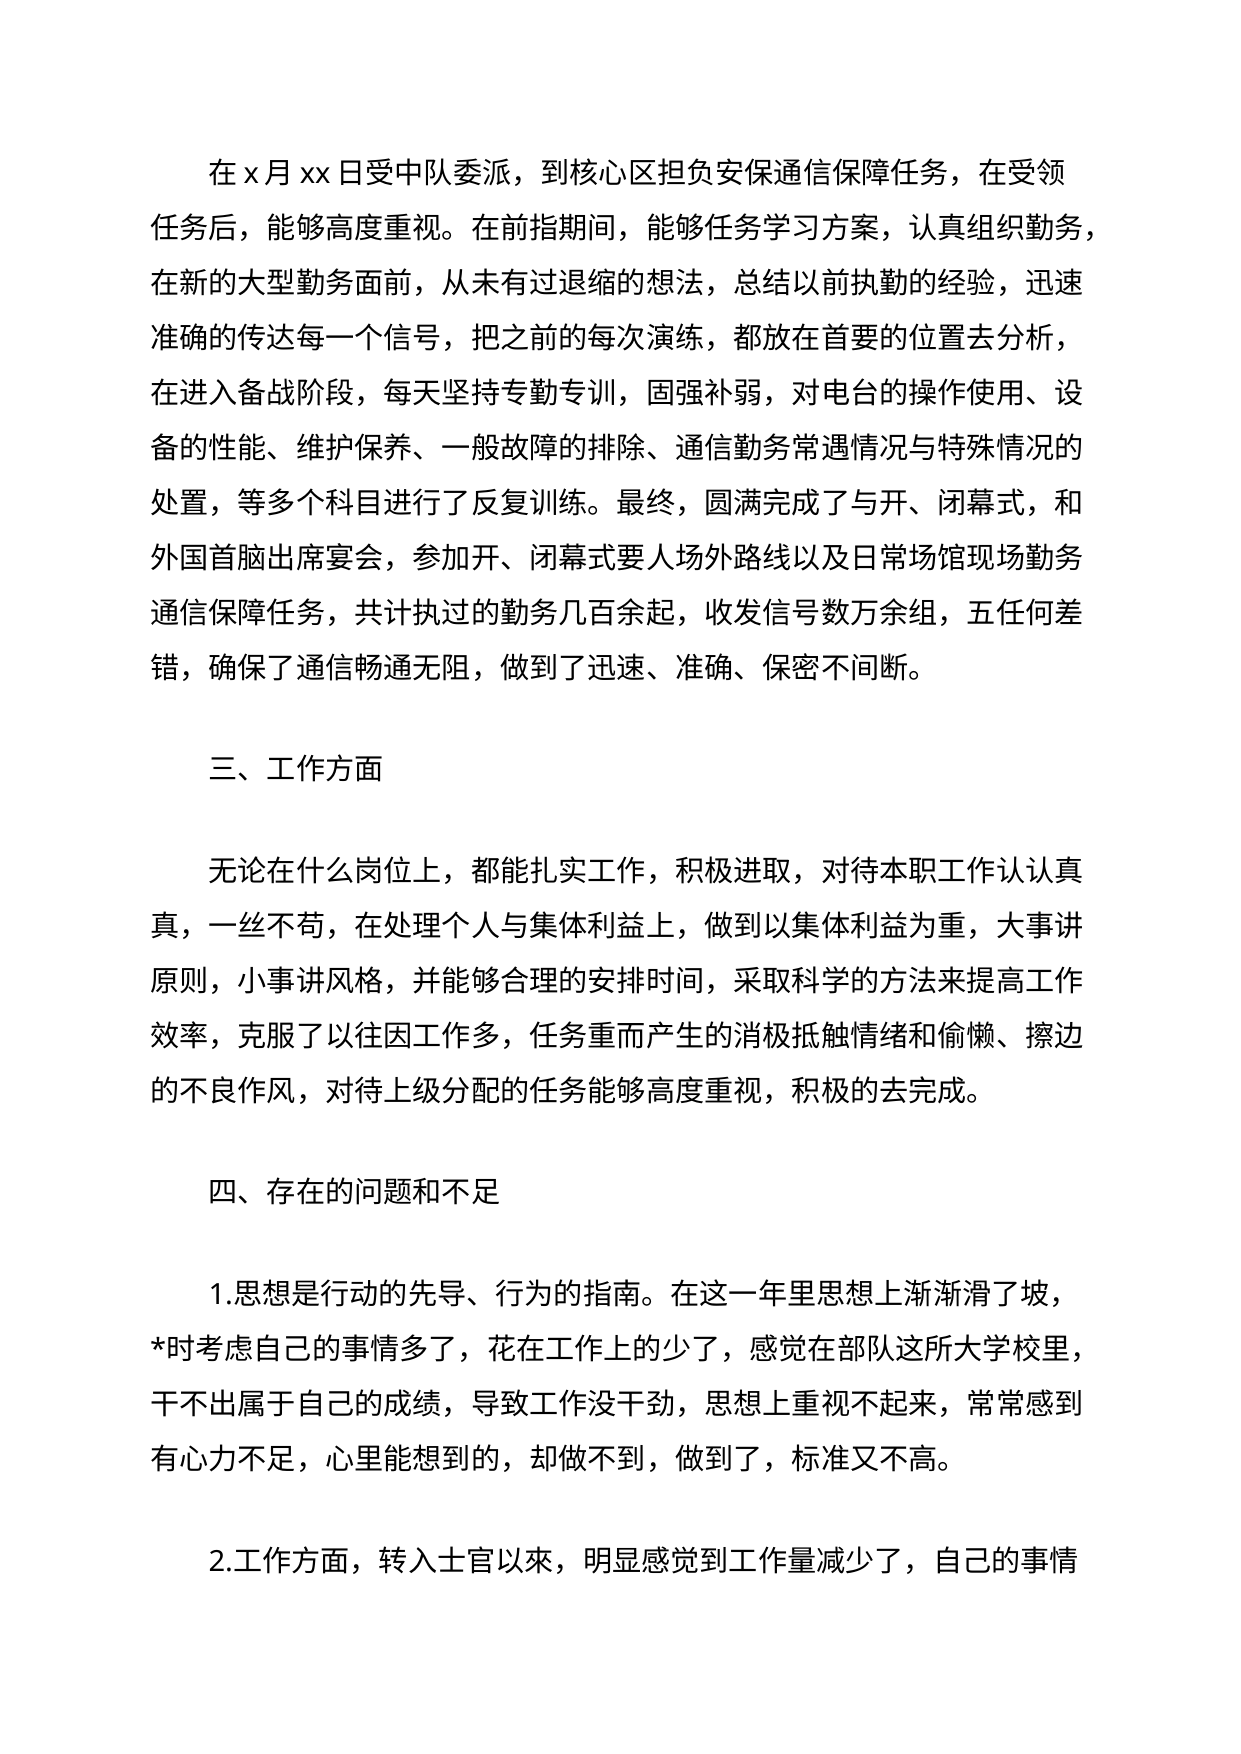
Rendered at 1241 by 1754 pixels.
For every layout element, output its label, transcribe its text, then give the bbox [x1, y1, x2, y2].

text 三、工作方面 [150, 746, 1090, 788]
text 在x月xx日受中队委派，到核心区担负安保通信保障任务，在受领任务后，能够高度重视。在前指期间，能够任务学习方案，认真组织勤务，在新的大型勤务面前，从未有过退缩的想法，总结以前执勤的经验，迅速准确的传达每一个信号，把之前的每次演练，都放在首要的位置去分析，在进入备战阶段，每天坚持专勤专训，固强补弱，对电台的操作使用、设备的性能、维护保养、一般故障的排除、通信勤务常遇情况与特殊情况的处置，等多个科目进行了反复训练。最终，圆满完成了与开、闭幕式，和外国首脑出席宴会，参加开、闭幕式要人场外路线以及日常场馆现场勤务通信保障任务，共计执过的勤务几百余起，收发信号数万余组，五任何差错，确保了通信畅通无阻，做到了迅速、准确、保密不间断。 [150, 150, 1090, 686]
text 无论在什么岗位上，都能扎实工作，积极进取，对待本职工作认认真真，一丝不苟，在处理个人与集体利益上，做到以集体利益为重，大事讲原则，小事讲风格，并能够合理的安排时间，采取科学的方法来提高工作效率，克服了以往因工作多，任务重而产生的消极抵触情绪和偷懒、擦边的不良作风，对待上级分配的任务能够高度重视，积极的去完成。 [150, 848, 1090, 1109]
text 1.思想是行动的先导、行为的指南。在这一年里思想上渐渐滑了坡，*时考虑自己的事情多了，花在工作上的少了，感觉在部队这所大学校里，干不出属于自己的成绩，导致工作没干劲，思想上重视不起来，常常感到有心力不足，心里能想到的，却做不到，做到了，标准又不高。 [150, 1271, 1090, 1478]
text 四、存在的问题和不足 [150, 1169, 1090, 1211]
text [150, 1537, 1090, 1580]
